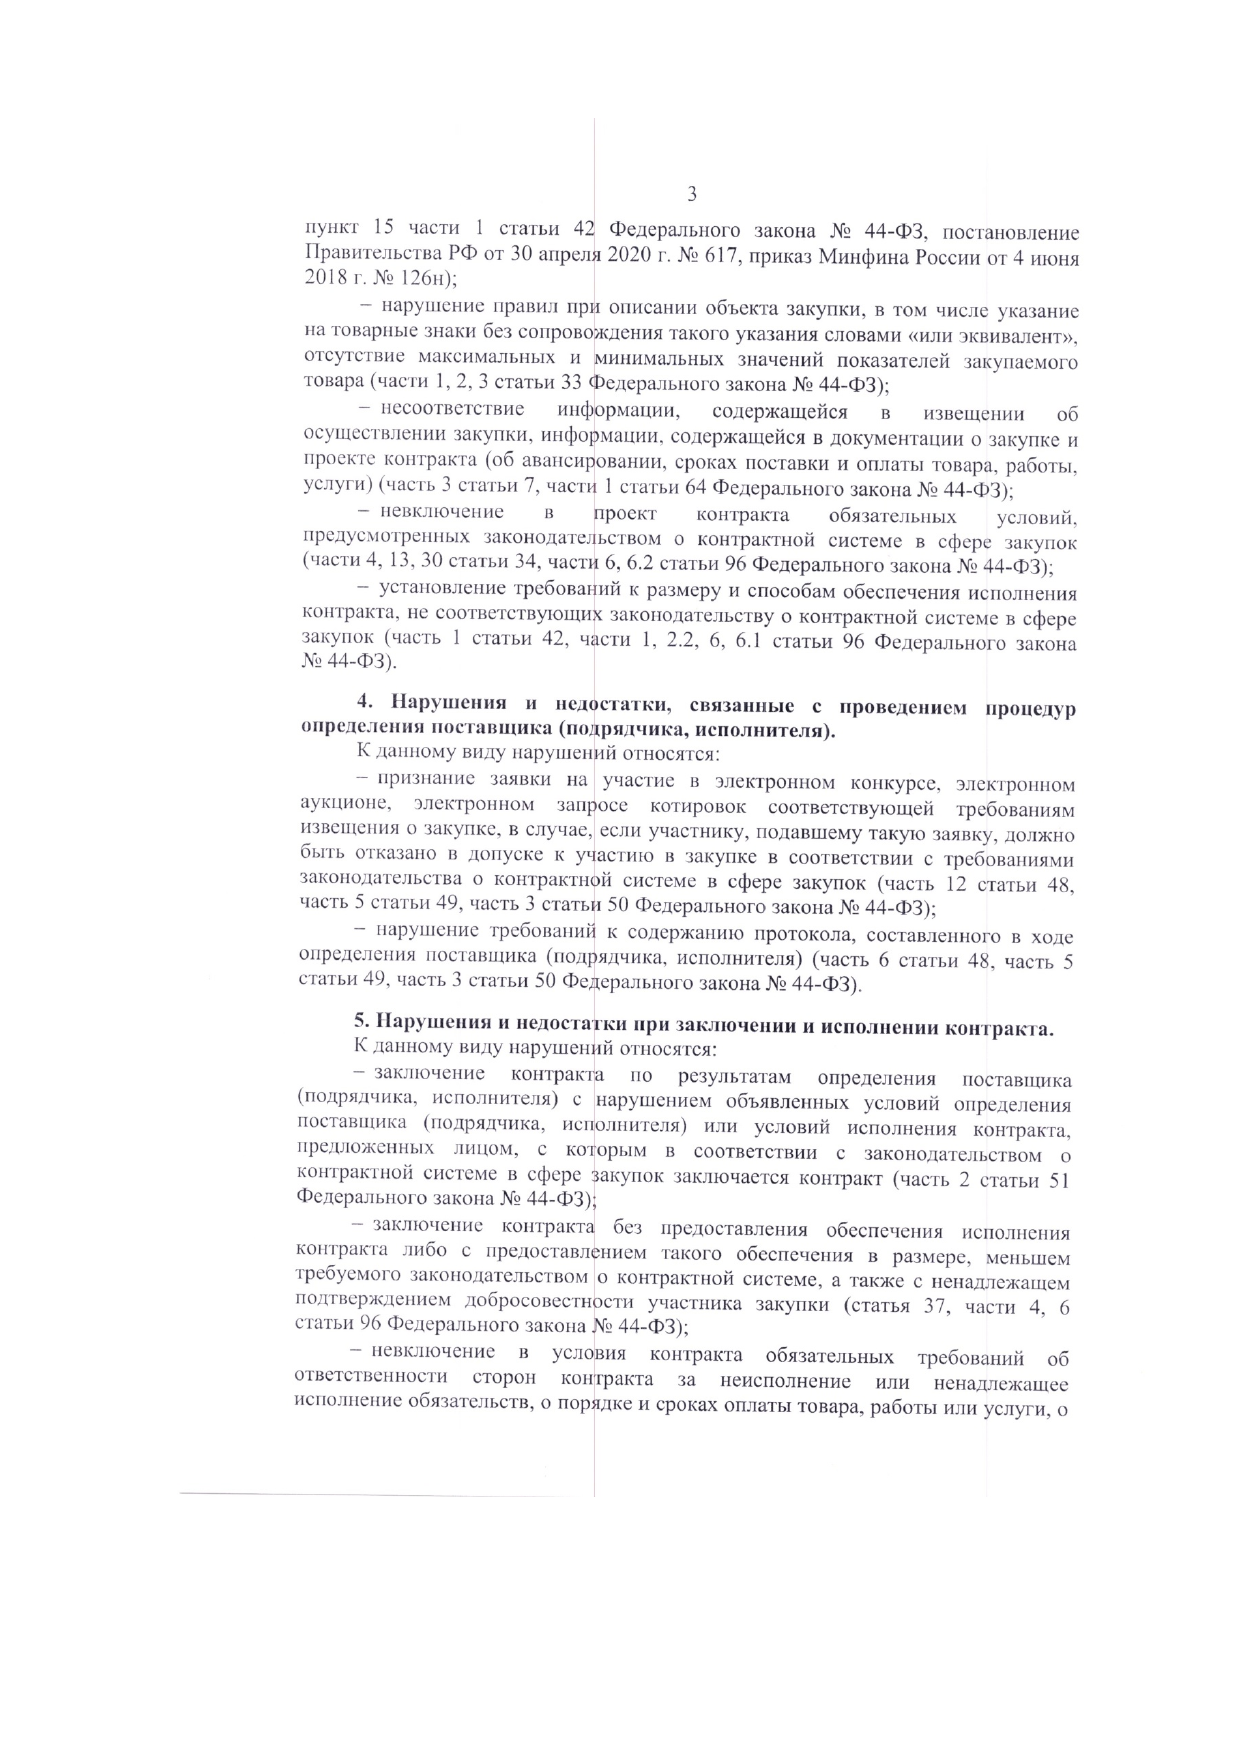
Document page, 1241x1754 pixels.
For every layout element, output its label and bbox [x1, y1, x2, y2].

picture [177, 118, 1152, 1497]
